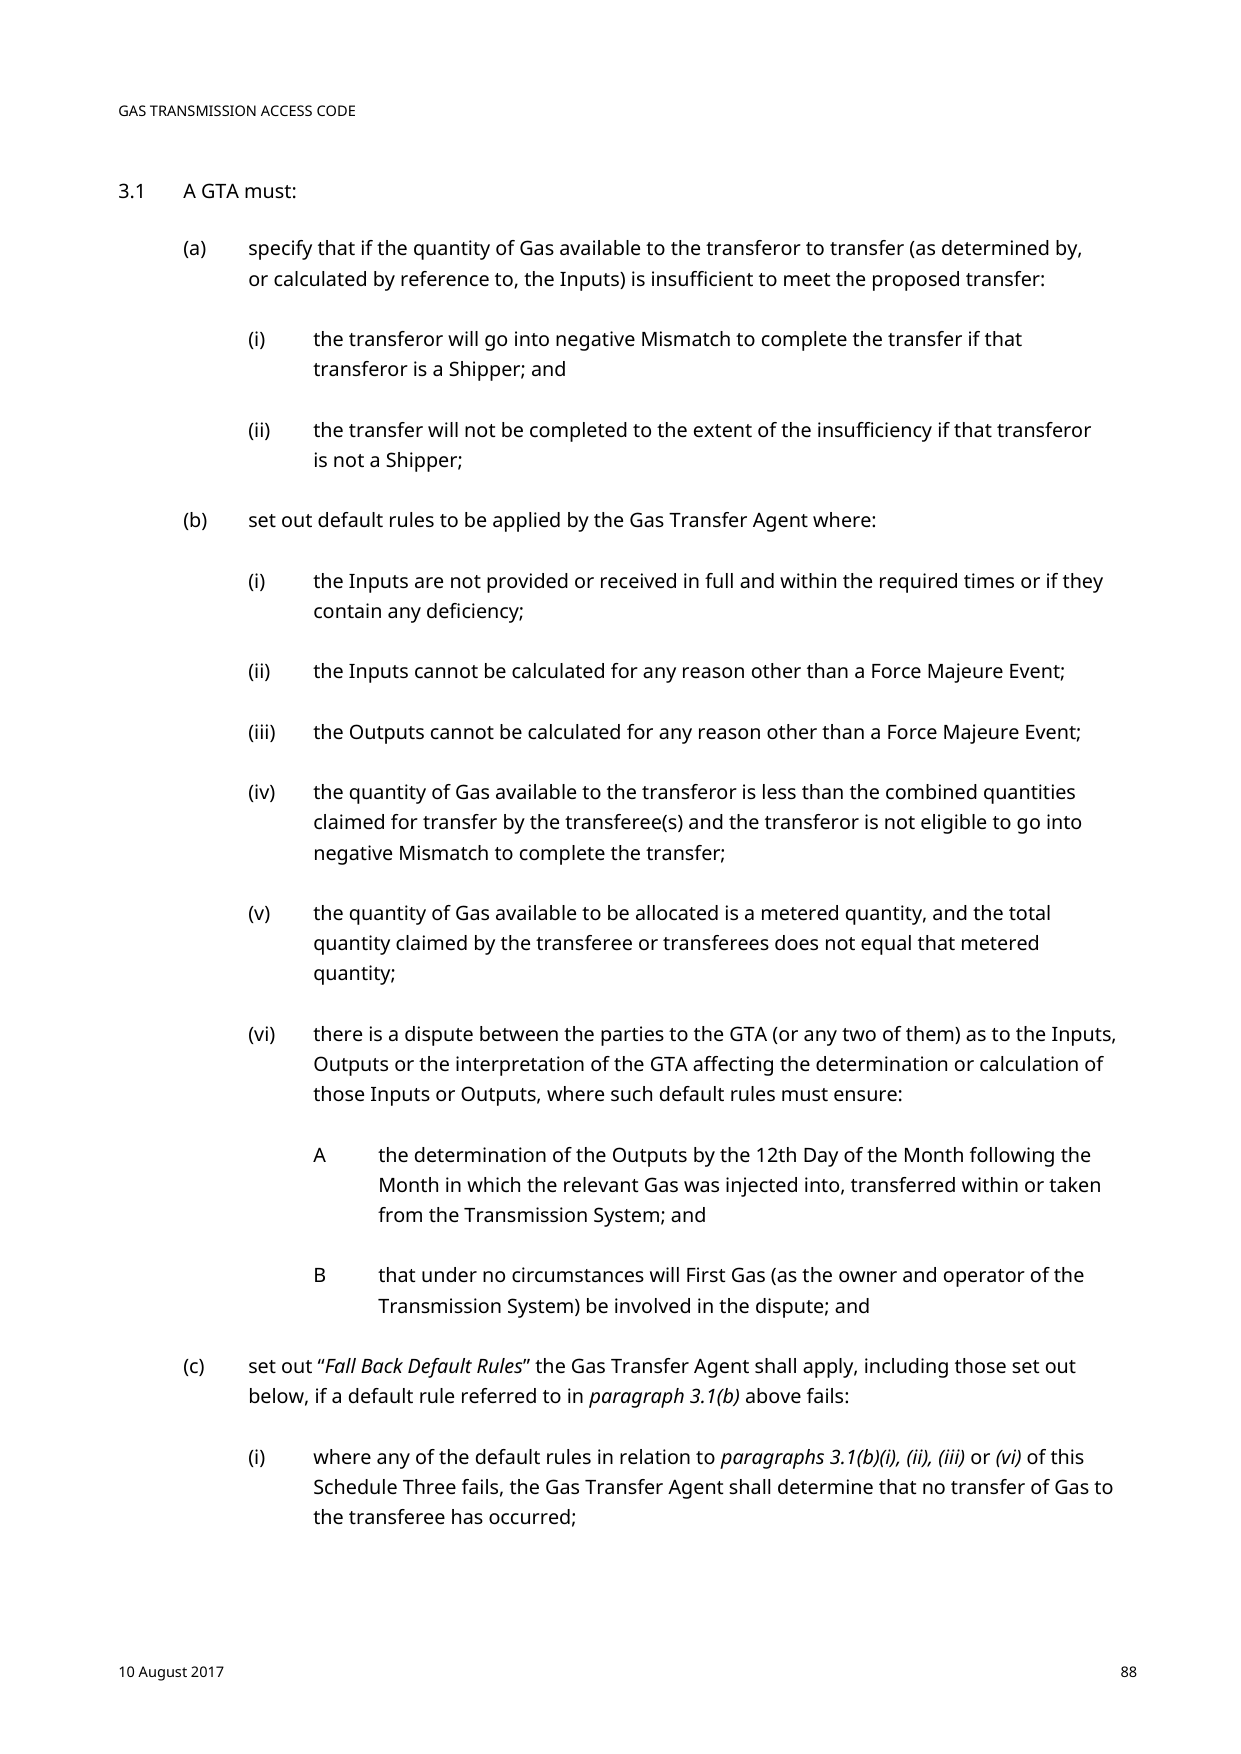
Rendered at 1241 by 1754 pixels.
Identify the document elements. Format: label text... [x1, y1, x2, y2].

list there is a dispute between the parties to the GTA (or any two of them) as to the Inputs, Outputs or the interpretation of the GTA affecting the determination or calculation of those Inputs or Outputs, where such default rules must ensure: [248, 1017, 1122, 1107]
list the quantity of Gas available to the transferor is less than the combined quantities claimed for transfer by the transferee(s) and the transferor is not eligible to go into negative Mismatch to complete the transfer; [248, 775, 1122, 866]
list the transferor will go into negative Mismatch to complete the transfer if that transferor is a Shipper; and [248, 322, 1122, 382]
list where any of the default rules in relation to paragraphs 3.1(b)(i), (ii), (iii) or (vi) of this Schedule Three fails, the Gas Transfer Agent shall determine that no transfer of Gas to the transferee has occurred; [248, 1440, 1122, 1530]
text B that under no circumstances will First Gas (as the owner and operator of the Transmission System) be involved in the dispute; and [313, 1258, 1122, 1319]
list set out default rules to be applied by the Gas Transfer Agent where: [183, 503, 1107, 533]
list the Outputs cannot be calculated for any reason other than a Force Majeure Event; [248, 715, 1122, 745]
list the quantity of Gas available to be allocated is a metered quantity, and the total quantity claimed by the transferee or transferees does not equal that metered quantity; [248, 896, 1122, 987]
list the Inputs are not provided or received in full and within the required times or if they contain any deficiency; [248, 564, 1122, 624]
list specify that if the quantity of Gas available to the transferor to transfer (as determined by, or calculated by reference to, the Inputs) is insufficient to meet the proposed transfer: [183, 231, 1107, 292]
list the transfer will not be completed to the extent of the insufficiency if that transferor is not a Shipper; [248, 413, 1107, 473]
text A the determination of the Outputs by the 12th Day of the Month following the Month in which the relevant Gas was injected into, transferred within or taken from the Transmission System; and [313, 1138, 1122, 1228]
list set out “Fall Back Default Rules” the Gas Transfer Agent shall apply, including those set out below, if a default rule referred to in paragraph 3.1(b) above fails: [183, 1349, 1107, 1409]
list the Inputs cannot be calculated for any reason other than a Force Majeure Event; [248, 654, 1122, 684]
list A GTA must: [118, 177, 1122, 204]
